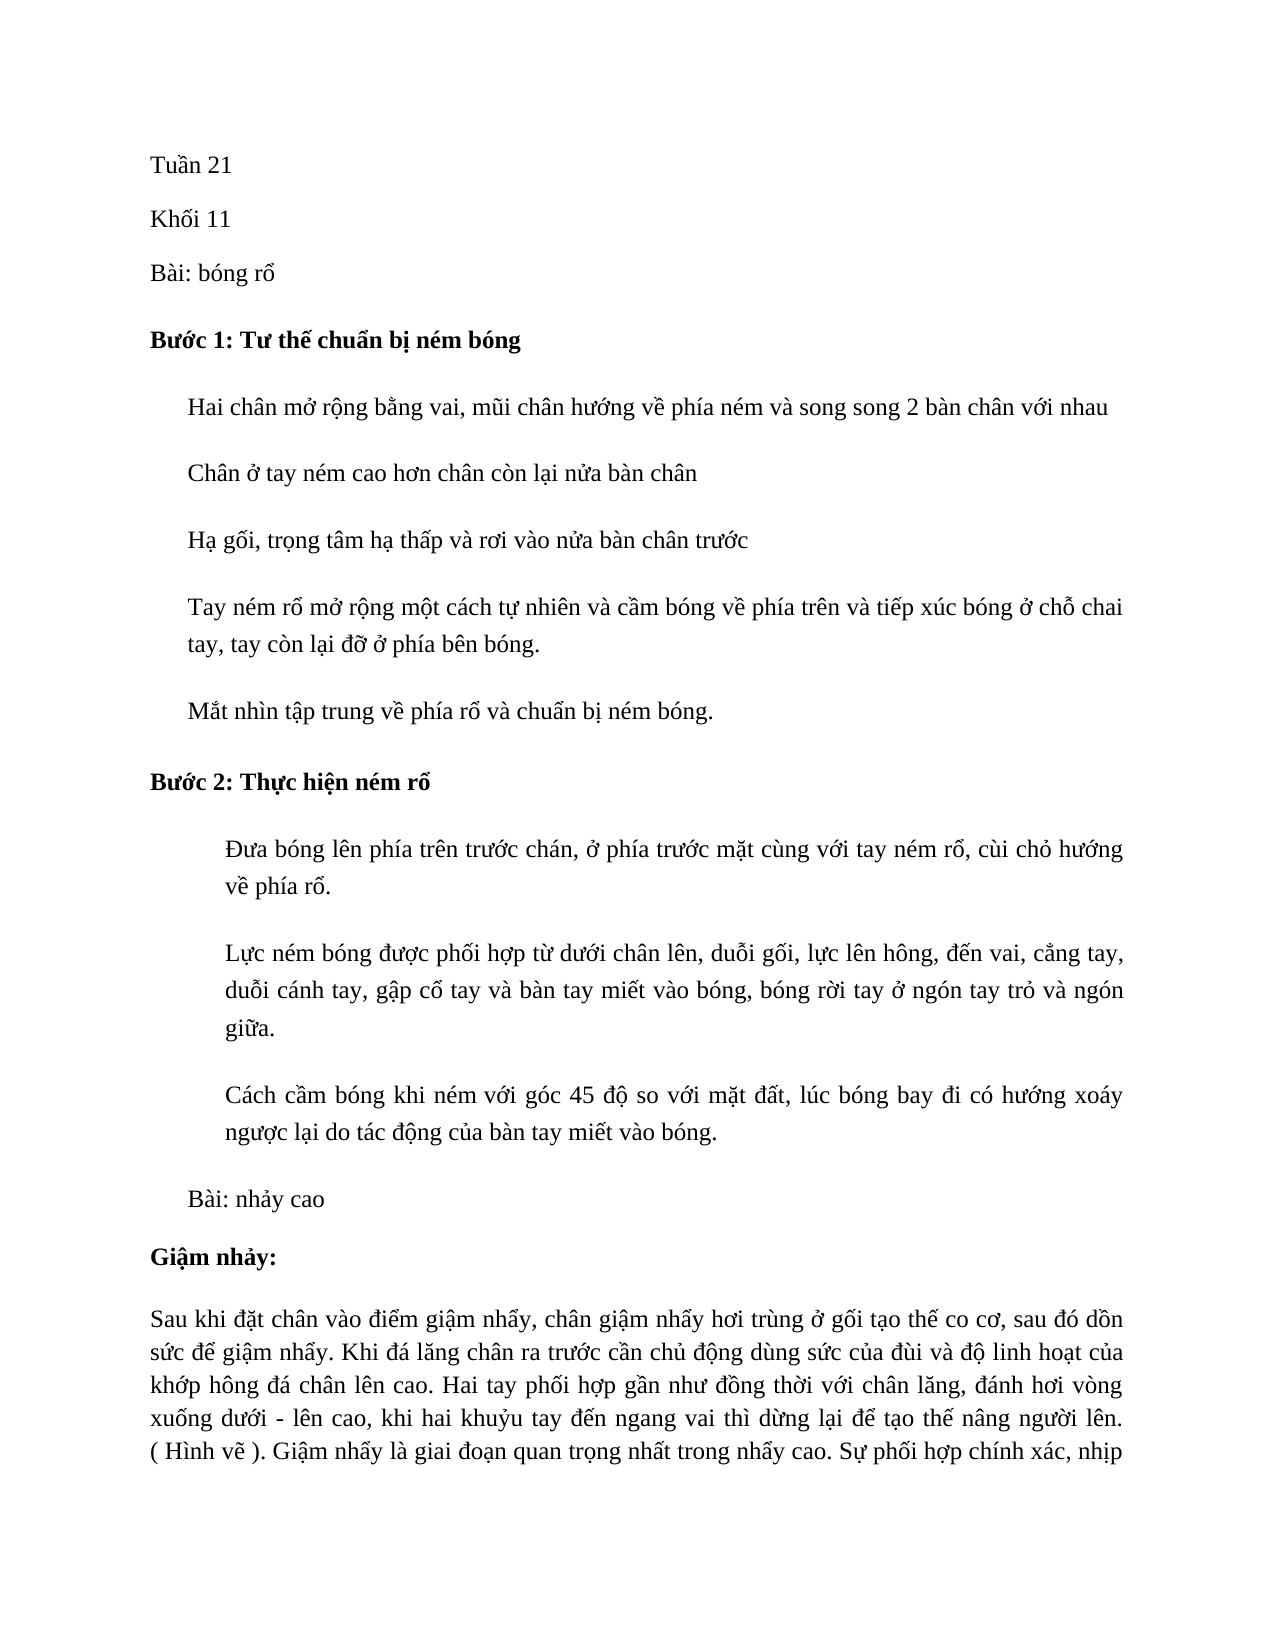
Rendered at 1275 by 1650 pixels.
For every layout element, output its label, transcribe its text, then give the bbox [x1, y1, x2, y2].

text Hai chân mở rộng bằng vai, mũi chân hướng về phía ném và song song 2 bàn chân với nhau [187, 383, 1125, 420]
text Lực ném bóng được phối hợp từ dưới chân lên, duỗi gối, lực lên hông, đến vai, cẳng tay, duỗi cánh tay, gập cổ tay và bàn tay miết vào bóng, bóng rời tay ở ngón tay trỏ và ngón giữa. [225, 929, 1125, 1042]
text Tay ném rổ mở rộng một cách tự nhiên và cầm bóng về phía trên và tiếp xúc bóng ở chỗ chai tay, tay còn lại đỡ ở phía bên bóng. [187, 583, 1125, 658]
text Cách cầm bóng khi ném với góc 45 độ so với mặt đất, lúc bóng bay đi có hướng xoáy ngược lại do tác động của bàn tay miết vào bóng. [225, 1071, 1125, 1146]
text Đưa bóng lên phía trên trước chán, ở phía trước mặt cùng với tay ném rổ, cùi chỏ hướng về phía rổ. [225, 825, 1125, 900]
text Mắt nhìn tập trung về phía rổ và chuẩn bị ném bóng. [187, 687, 1125, 724]
text Bài: bóng rổ [150, 258, 1125, 286]
text Bước 1: Tư thế chuẩn bị ném bóng [150, 312, 1125, 354]
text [150, 1304, 1125, 1465]
text Bước 2: Thực hiện ném rổ [150, 754, 1125, 796]
text Chân ở tay ném cao hơn chân còn lại nửa bàn chân [187, 449, 1125, 487]
text Tuần 21 [150, 150, 1125, 179]
text Khối 11 [150, 204, 1125, 233]
text Bài: nhảy cao [187, 1175, 1125, 1213]
text Hạ gối, trọng tâm hạ thấp và rơi vào nửa bàn chân trước [187, 516, 1125, 554]
text Giậm nhảy: [150, 1242, 1125, 1271]
